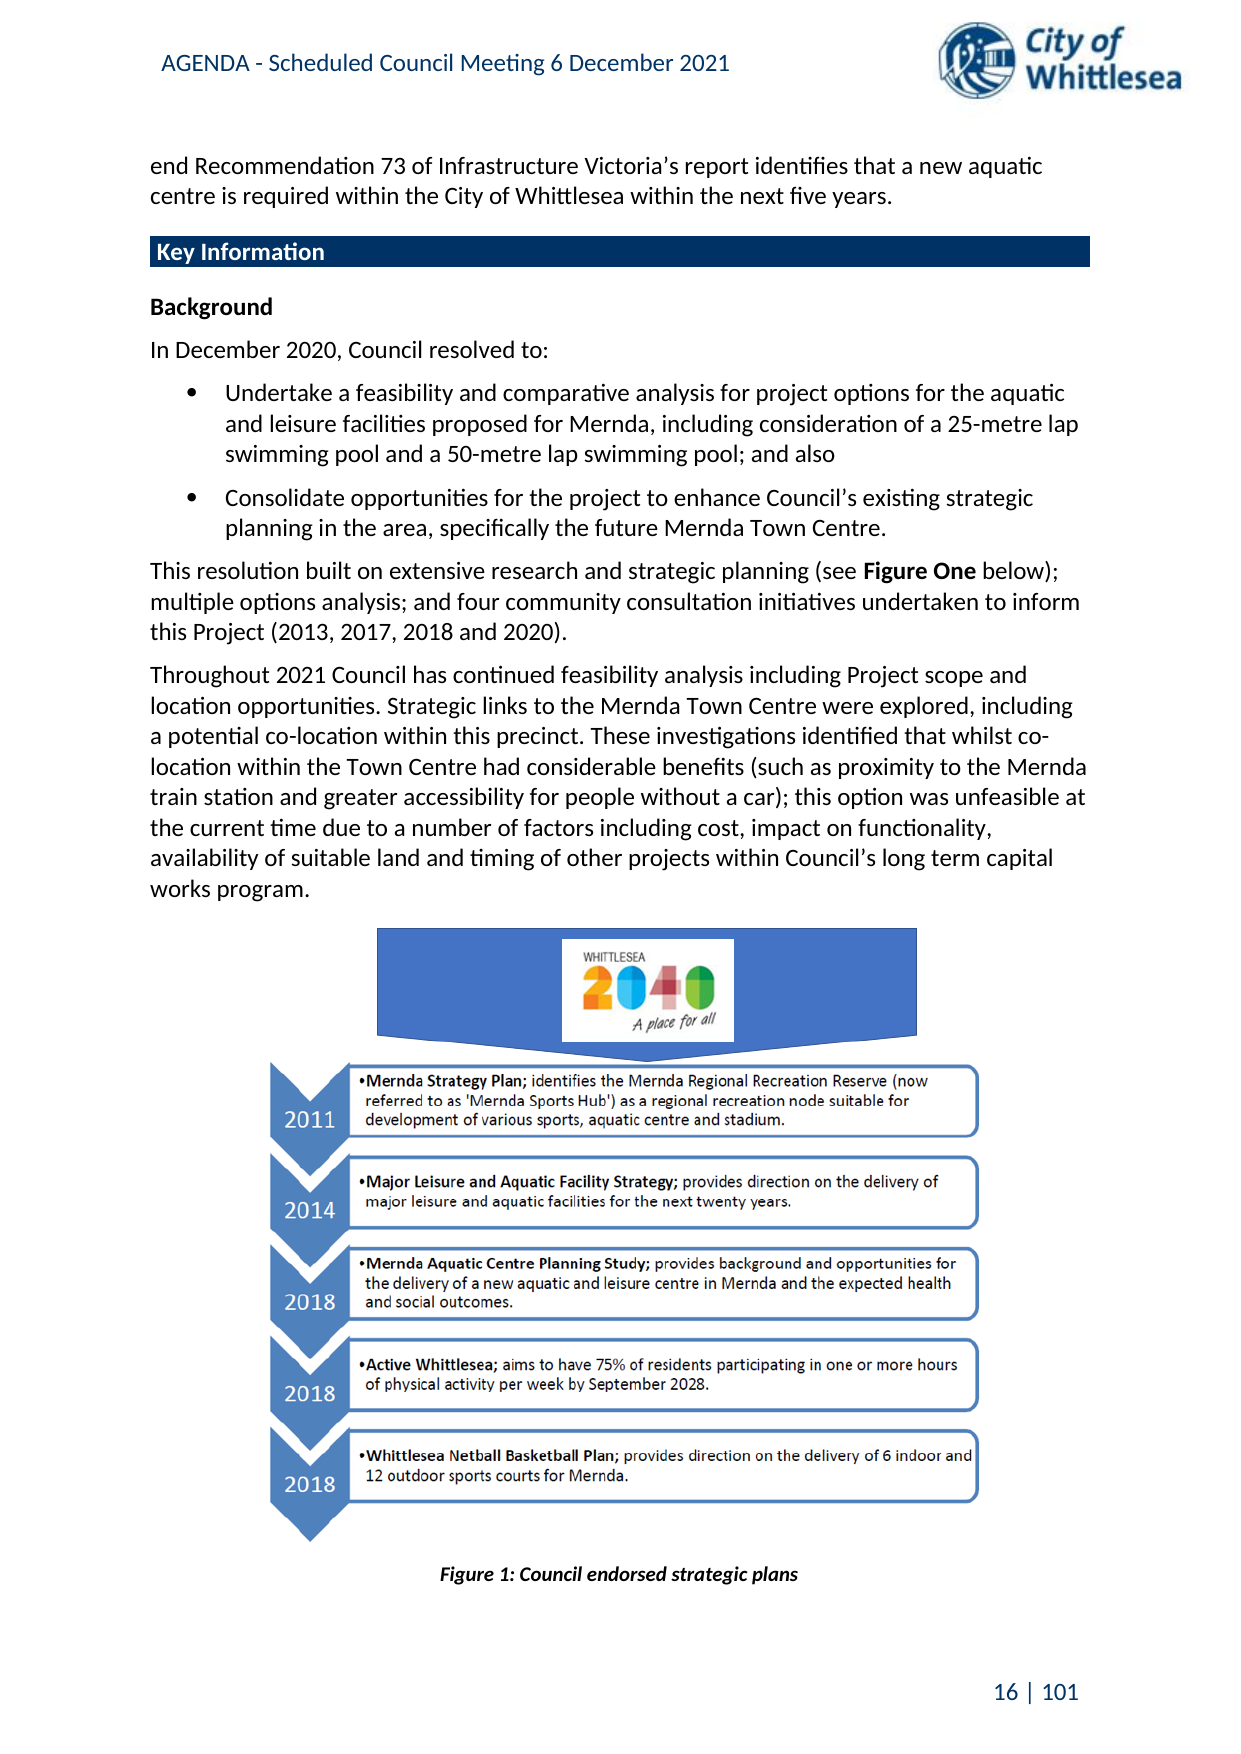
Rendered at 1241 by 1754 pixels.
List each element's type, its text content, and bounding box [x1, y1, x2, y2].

text Throughout 2021 Council has continued feasibility analysis including Project scope and location opportunities. Strategic links to the Mernda Town Centre were explored, including a potential co-location within this precinct. These investigations identified that whilst co-location within the Town Centre had considerable benefits (such as proximity to the Mernda train station and greater accessibility for people without a car); this option was unfeasible at the current time due to a number of factors including cost, impact on functionality, availability of suitable land and timing of other projects within Council’s long term capital works program. [150, 659, 1090, 903]
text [150, 150, 1090, 211]
text Background [150, 292, 1090, 322]
picture [238, 916, 1002, 1549]
picture [0, 0, 1241, 127]
text Key Information [150, 236, 1090, 267]
list Undertake a feasibility and comparative analysis for project options for the aquatic and leisure facilities proposed for Mernda, including consideration of a 25-metre lap swimming pool and a 50-metre lap swimming pool; and also [187, 378, 1090, 469]
text In December 2020, Council resolved to: [150, 334, 1090, 365]
text Figure 1: Council endorsed strategic plans [150, 1561, 1090, 1587]
text This resolution built on extensive research and strategic planning (see Figure One below); multiple options analysis; and four community consultation initiatives undertaken to inform this Project (2013, 2017, 2018 and 2020). [150, 555, 1090, 647]
list Consolidate opportunities for the project to enhance Council’s existing strategic planning in the area, specifically the future Mernda Town Centre. [187, 482, 1090, 543]
